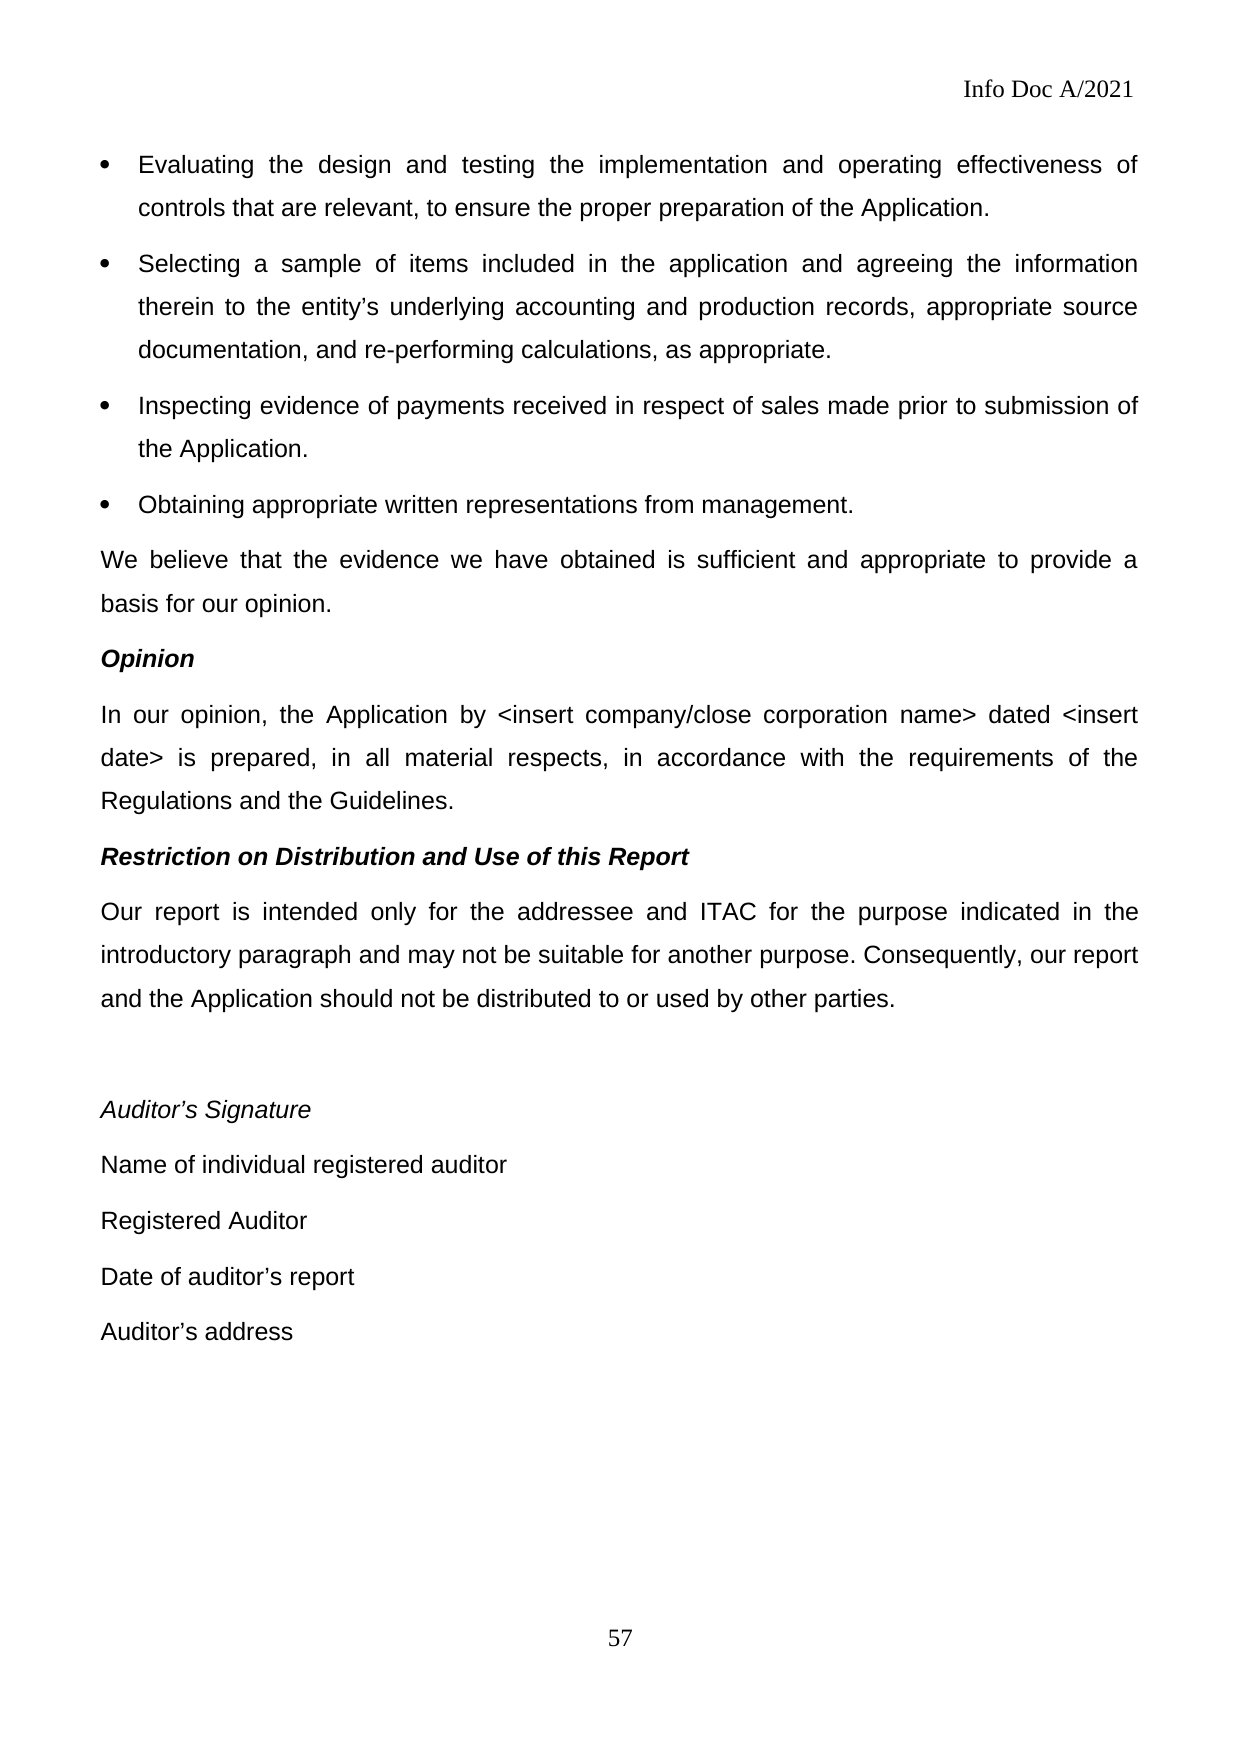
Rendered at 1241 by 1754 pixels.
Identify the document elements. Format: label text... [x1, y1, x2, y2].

text Restriction on Distribution and Use of this Report [100, 842, 1140, 870]
text Auditor’s address [100, 1317, 1140, 1346]
text In our opinion, the Application by <insert company/close corporation name> dated <insert date> is prepared, in all material respects, in accordance with the requirements of the Regulations and the Guidelines. [100, 700, 1140, 815]
list Selecting a sample of items included in the application and agreeing the information therein to the entity’s underlying accounting and production records, appropriate source documentation, and re-performing calculations, as appropriate. [100, 249, 1140, 364]
list Evaluating the design and testing the implementation and operating effectiveness of controls that are relevant, to ensure the proper preparation of the Application. [100, 150, 1140, 222]
text Opinion [100, 644, 1140, 673]
text Registered Auditor [100, 1206, 1140, 1235]
text Name of individual registered auditor [100, 1150, 1140, 1179]
text Our report is intended only for the addressee and ITAC for the purpose indicated in the introductory paragraph and may not be suitable for another purpose. Consequently, our report and the Application should not be distributed to or used by other parties. [100, 897, 1141, 1012]
text Date of auditor’s report [100, 1262, 1140, 1290]
list Inspecting evidence of payments received in respect of sales made prior to submission of the Application. [100, 391, 1140, 463]
list Obtaining appropriate written representations from management. [100, 490, 1140, 518]
text Auditor’s Signature [100, 1095, 1140, 1123]
text We believe that the evidence we have obtained is sufficient and appropriate to provide a basis for our opinion. [100, 545, 1140, 617]
